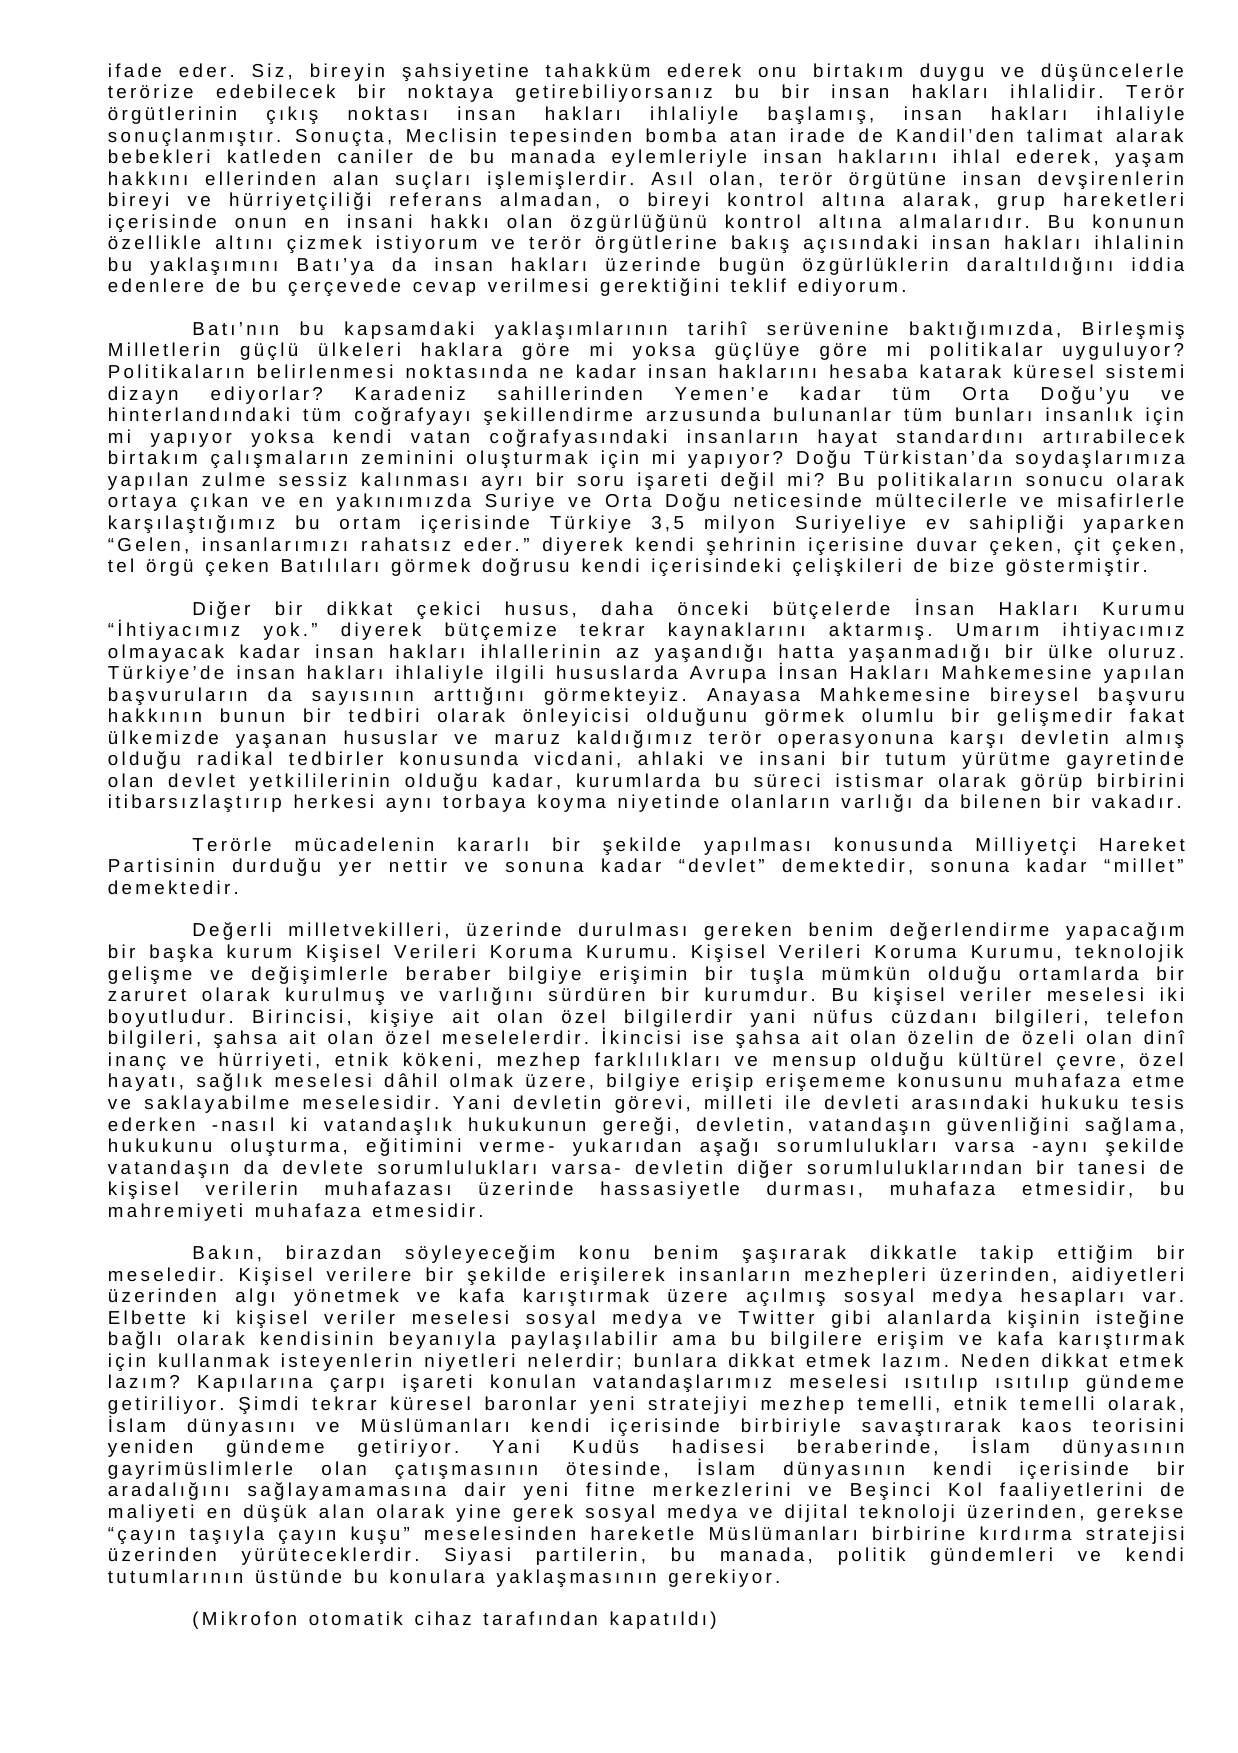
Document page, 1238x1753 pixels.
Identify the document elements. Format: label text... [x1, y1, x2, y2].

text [108, 60, 1186, 297]
text Değerli milletvekilleri, üzerinde durulması gereken benim değerlendirme yapacağım bir başka kurum Kişisel Verileri Koruma Kurumu. Kişisel Verileri Koruma Kurumu, teknolojik gelişme ve değişimlerle beraber bilgiye erişimin bir tuşla mümkün olduğu ortamlarda bir zaruret olarak kurulmuş ve varlığını sürdüren bir kurumdur. Bu kişisel veriler meselesi iki boyutludur. Birincisi, kişiye ait olan özel bilgilerdir yani nüfus cüzdanı bilgileri, telefon bilgileri, şahsa ait olan özel meselelerdir. İkincisi ise şahsa ait olan özelin de özeli olan dinî inanç ve hürriyeti, etnik kökeni, mezhep farklılıkları ve mensup olduğu kültürel çevre, özel hayatı, sağlık meselesi dâhil olmak üzere, bilgiye erişip erişememe konusunu muhafaza etme ve saklayabilme meselesidir. Yani devletin görevi, milleti ile devleti arasındaki hukuku tesis ederken -nasıl ki vatandaşlık hukukunun gereği, devletin, vatandaşın güvenliğini sağlama, hukukunu oluşturma, eğitimini verme- yukarıdan aşağı sorumlulukları varsa -aynı şekilde vatandaşın da devlete sorumlulukları varsa- devletin diğer sorumluluklarından bir tanesi de kişisel verilerin muhafazası üzerinde hassasiyetle durması, muhafaza etmesidir, bu mahremiyeti muhafaza etmesidir. [108, 919, 1186, 1221]
text Diğer bir dikkat çekici husus, daha önceki bütçelerde İnsan Hakları Kurumu “İhtiyacımız yok.” diyerek bütçemize tekrar kaynaklarını aktarmış. Umarım ihtiyacımız olmayacak kadar insan hakları ihlallerinin az yaşandığı hatta yaşanmadığı bir ülke oluruz. Türkiye’de insan hakları ihlaliyle ilgili hususlarda Avrupa İnsan Hakları Mahkemesine yapılan başvuruların da sayısının arttığını görmekteyiz. Anayasa Mahkemesine bireysel başvuru hakkının bunun bir tedbiri olarak önleyicisi olduğunu görmek olumlu bir gelişmedir fakat ülkemizde yaşanan hususlar ve maruz kaldığımız terör operasyonuna karşı devletin almış olduğu radikal tedbirler konusunda vicdani, ahlaki ve insani bir tutum yürütme gayretinde olan devlet yetkililerinin olduğu kadar, kurumlarda bu süreci istismar olarak görüp birbirini itibarsızlaştırıp herkesi aynı torbaya koyma niyetinde olanların varlığı da bilenen bir vakadır. [108, 597, 1186, 813]
text Bakın, birazdan söyleyeceğim konu benim şaşırarak dikkatle takip ettiğim bir meseledir. Kişisel verilere bir şekilde erişilerek insanların mezhepleri üzerinden, aidiyetleri üzerinden algı yönetmek ve kafa karıştırmak üzere açılmış sosyal medya hesapları var. Elbette ki kişisel veriler meselesi sosyal medya ve Twitter gibi alanlarda kişinin isteğine bağlı olarak kendisinin beyanıyla paylaşılabilir ama bu bilgilere erişim ve kafa karıştırmak için kullanmak isteyenlerin niyetleri nelerdir; bunlara dikkat etmek lazım. Neden dikkat etmek lazım? Kapılarına çarpı işareti konulan vatandaşlarımız meselesi ısıtılıp ısıtılıp gündeme getiriliyor. Şimdi tekrar küresel baronlar yeni stratejiyi mezhep temelli, etnik temelli olarak, İslam dünyasını ve Müslümanları kendi içerisinde birbiriyle savaştırarak kaos teorisini yeniden gündeme getiriyor. Yani Kudüs hadisesi beraberinde, İslam dünyasının gayrimüslimlerle olan çatışmasının ötesinde, İslam dünyasının kendi içerisinde bir aradalığını sağlayamamasına dair yeni fitne merkezlerini ve Beşinci Kol faaliyetlerini de maliyeti en düşük alan olarak yine gerek sosyal medya ve dijital teknoloji üzerinden, gerekse “çayın taşıyla çayın kuşu” meselesinden hareketle Müslümanları birbirine kırdırma stratejisi üzerinden yürüteceklerdir. Siyasi partilerin, bu manada, politik gündemleri ve kendi tutumlarının üstünde bu konulara yaklaşmasının gerekiyor. [108, 1242, 1186, 1587]
text Batı’nın bu kapsamdaki yaklaşımlarının tarihî serüvenine baktığımızda, Birleşmiş Milletlerin güçlü ülkeleri haklara göre mi yoksa güçlüye göre mi politikalar uyguluyor? Politikaların belirlenmesi noktasında ne kadar insan haklarını hesaba katarak küresel sistemi dizayn ediyorlar? Karadeniz sahillerinden Yemen’e kadar tüm Orta Doğu’yu ve hinterlandındaki tüm coğrafyayı şekillendirme arzusunda bulunanlar tüm bunları insanlık için mi yapıyor yoksa kendi vatan coğrafyasındaki insanların hayat standardını artırabilecek birtakım çalışmaların zeminini oluşturmak için mi yapıyor? Doğu Türkistan’da soydaşlarımıza yapılan zulme sessiz kalınması ayrı bir soru işareti değil mi? Bu politikaların sonucu olarak ortaya çıkan ve en yakınımızda Suriye ve Orta Doğu neticesinde mültecilerle ve misafirlerle karşılaştığımız bu ortam içerisinde Türkiye 3,5 milyon Suriyeliye ev sahipliği yaparken “Gelen, insanlarımızı rahatsız eder.” diyerek kendi şehrinin içerisine duvar çeken, çit çeken, tel örgü çeken Batılıları görmek doğrusu kendi içerisindeki çelişkileri de bize göstermiştir. [108, 318, 1186, 576]
text (Mikrofon otomatik cihaz tarafından kapatıldı) [108, 1608, 1186, 1629]
text Terörle mücadelenin kararlı bir şekilde yapılması konusunda Milliyetçi Hareket Partisinin durduğu yer nettir ve sonuna kadar “devlet” demektedir, sonuna kadar “millet” demektedir. [108, 834, 1186, 898]
